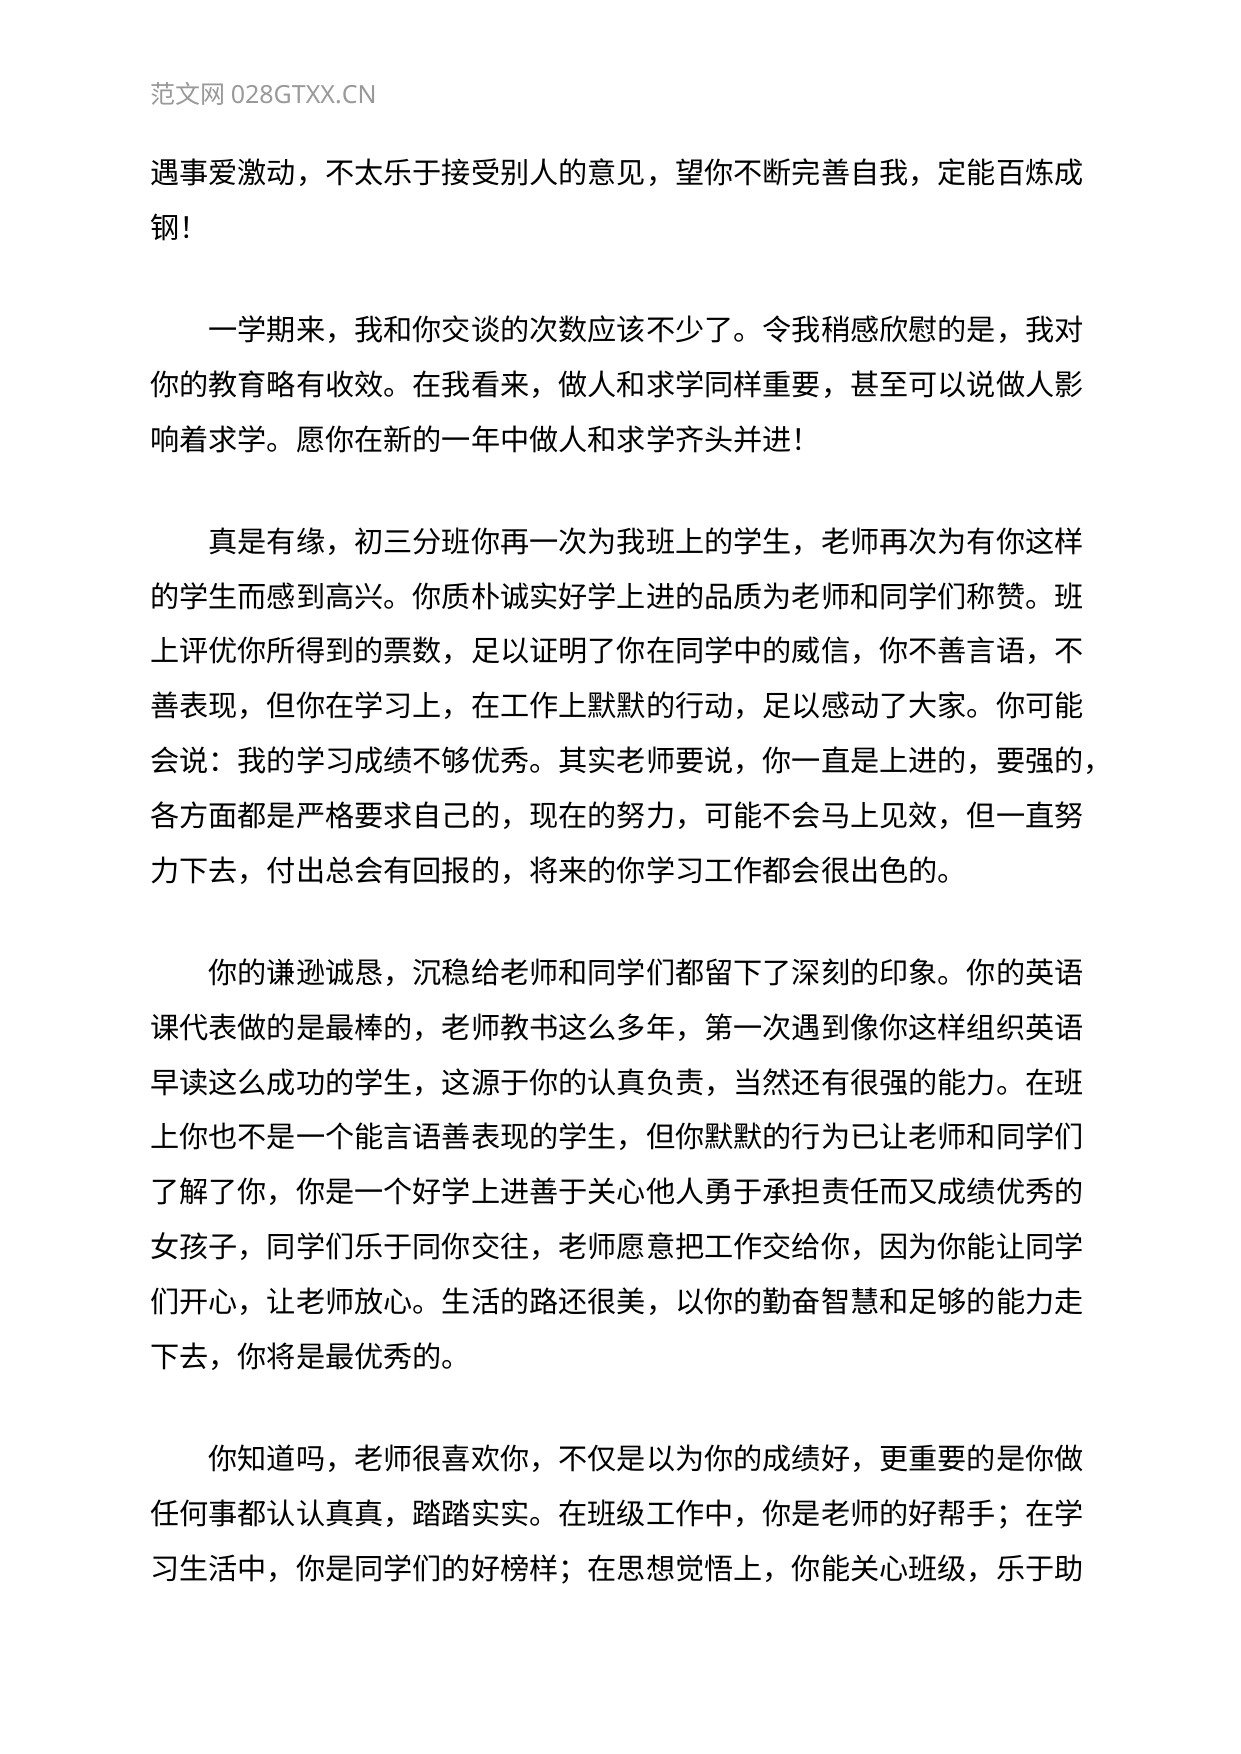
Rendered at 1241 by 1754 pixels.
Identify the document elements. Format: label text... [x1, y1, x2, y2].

text 一学期来，我和你交谈的次数应该不少了。令我稍感欣慰的是，我对你的教育略有收效。在我看来，做人和求学同样重要，甚至可以说做人影响着求学。愿你在新的一年中做人和求学齐头并进！ [150, 307, 1090, 459]
text 真是有缘，初三分班你再一次为我班上的学生，老师再次为有你这样的学生而感到高兴。你质朴诚实好学上进的品质为老师和同学们称赞。班上评优你所得到的票数，足以证明了你在同学中的威信，你不善言语，不善表现，但你在学习上，在工作上默默的行动，足以感动了大家。你可能会说：我的学习成绩不够优秀。其实老师要说，你一直是上进的，要强的，各方面都是严格要求自己的，现在的努力，可能不会马上见效，但一直努力下去，付出总会有回报的，将来的你学习工作都会很出色的。 [150, 518, 1090, 890]
text 你的谦逊诚恳，沉稳给老师和同学们都留下了深刻的印象。你的英语课代表做的是最棒的，老师教书这么多年，第一次遇到像你这样组织英语早读这么成功的学生，这源于你的认真负责，当然还有很强的能力。在班上你也不是一个能言语善表现的学生，但你默默的行为已让老师和同学们了解了你，你是一个好学上进善于关心他人勇于承担责任而又成绩优秀的女孩子，同学们乐于同你交往，老师愿意把工作交给你，因为你能让同学们开心，让老师放心。生活的路还很美，以你的勤奋智慧和足够的能力走下去，你将是最优秀的。 [150, 949, 1090, 1376]
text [150, 150, 1090, 247]
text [150, 1435, 1090, 1587]
